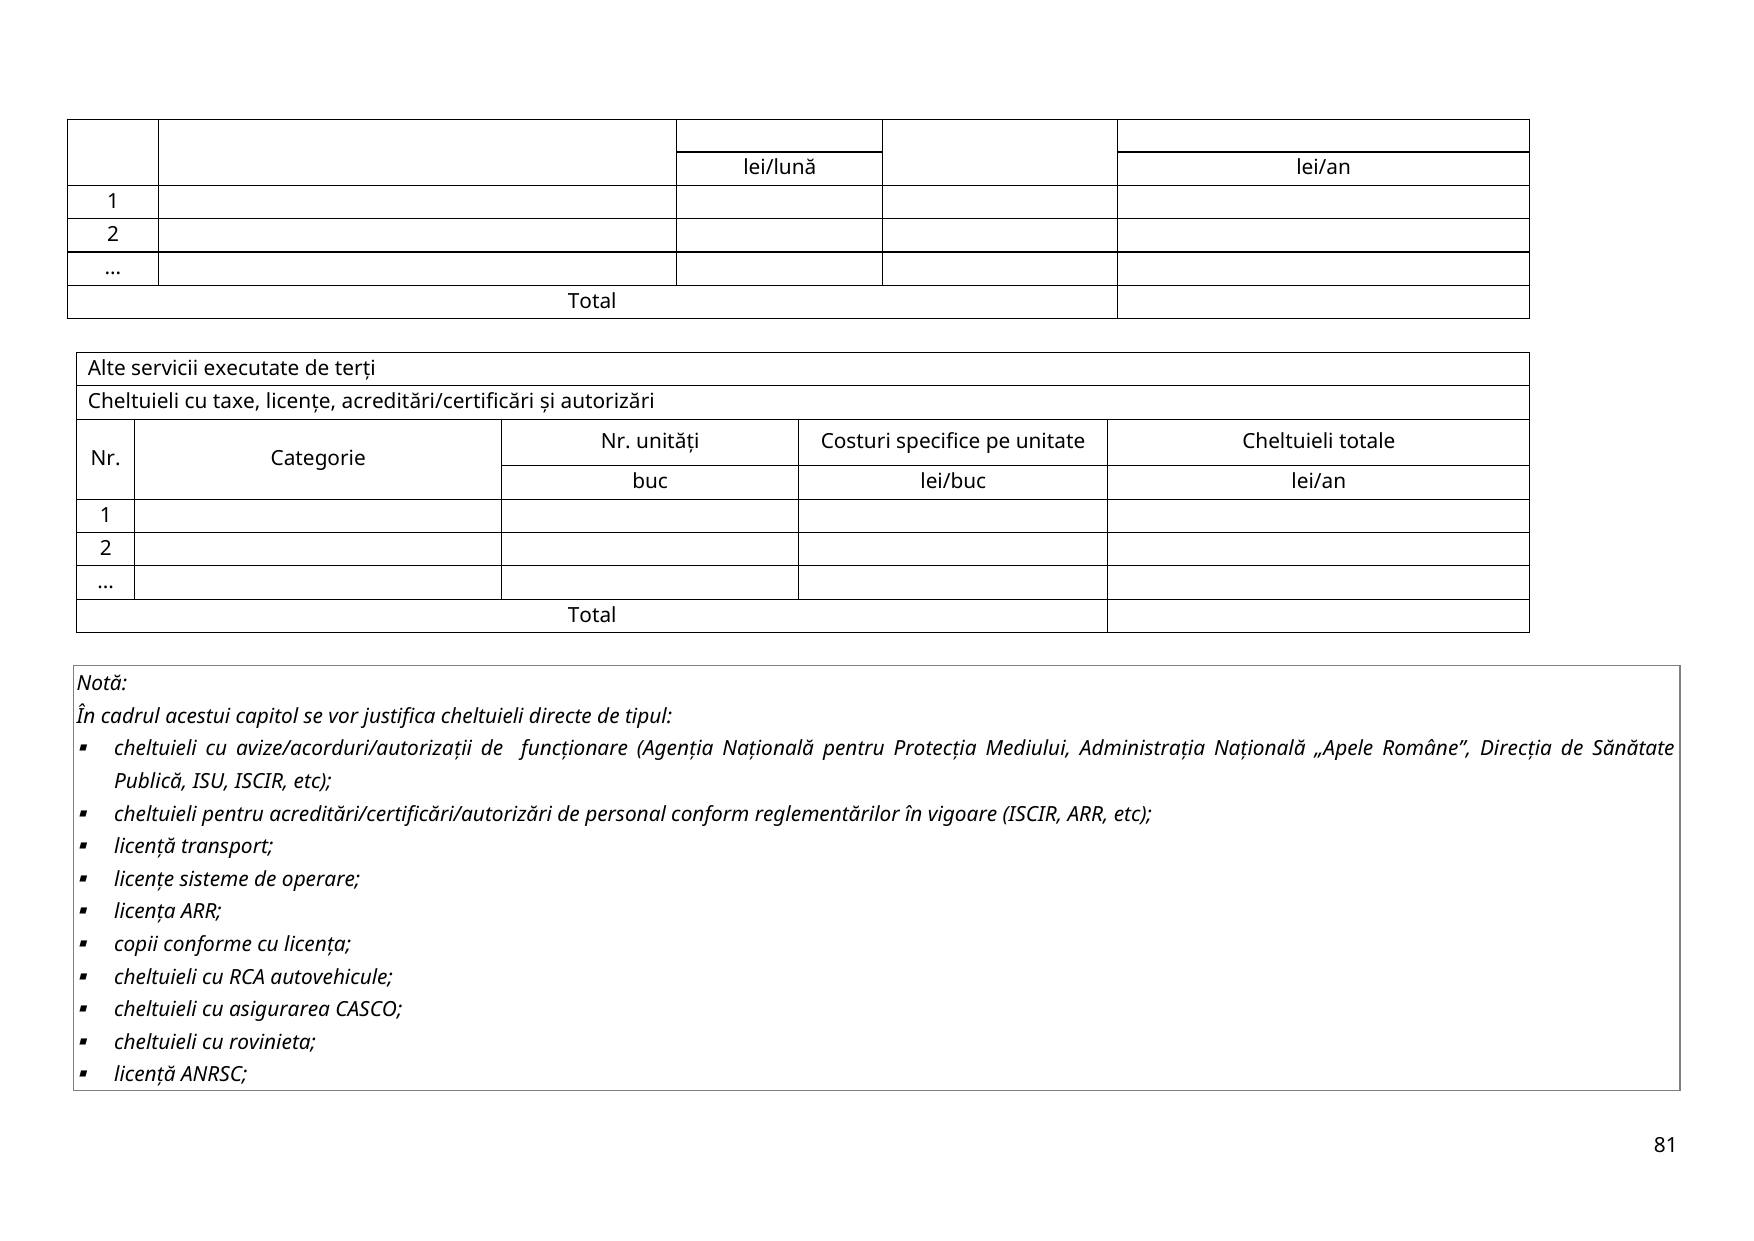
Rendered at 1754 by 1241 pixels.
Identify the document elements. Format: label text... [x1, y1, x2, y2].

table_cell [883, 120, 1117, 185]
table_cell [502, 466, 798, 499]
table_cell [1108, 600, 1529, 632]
list licență ANRSC; [74, 1056, 1679, 1090]
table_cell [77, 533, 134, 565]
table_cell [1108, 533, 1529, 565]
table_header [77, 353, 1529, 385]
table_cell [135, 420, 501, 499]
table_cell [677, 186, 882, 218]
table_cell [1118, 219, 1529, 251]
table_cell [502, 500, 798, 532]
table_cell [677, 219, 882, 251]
list cheltuieli cu avize/acorduri/autorizații de funcționare (Agenția Națională pentru Protecția Mediului, Administrația Națională „Apele Române”, Direcția de Sănătate Publică, ISU, ISCIR, etc); [74, 730, 1679, 794]
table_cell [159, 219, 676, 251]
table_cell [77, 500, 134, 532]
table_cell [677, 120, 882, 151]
list cheltuieli cu RCA autovehicule; [74, 959, 1679, 990]
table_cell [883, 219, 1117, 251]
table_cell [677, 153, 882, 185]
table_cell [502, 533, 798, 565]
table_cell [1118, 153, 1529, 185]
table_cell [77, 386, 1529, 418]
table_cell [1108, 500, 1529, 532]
list licențe sisteme de operare; [74, 861, 1679, 892]
list licență transport; [74, 828, 1679, 860]
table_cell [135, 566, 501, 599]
list cheltuieli cu rovinieta; [74, 1024, 1679, 1055]
list copii conforme cu licența; [74, 926, 1679, 958]
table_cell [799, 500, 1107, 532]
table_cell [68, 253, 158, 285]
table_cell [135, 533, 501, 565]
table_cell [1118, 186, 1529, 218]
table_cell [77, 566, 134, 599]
list cheltuieli pentru acreditări/certificări/autorizări de personal conform reglementărilor în vigoare (ISCIR, ARR, etc); [74, 796, 1679, 827]
text Notă: [74, 666, 1679, 697]
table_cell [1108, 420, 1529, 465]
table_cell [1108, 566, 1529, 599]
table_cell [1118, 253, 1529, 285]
list licența ARR; [74, 893, 1679, 925]
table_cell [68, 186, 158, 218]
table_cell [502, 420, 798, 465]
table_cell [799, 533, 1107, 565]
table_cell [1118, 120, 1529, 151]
list cheltuieli cu asigurarea CASCO; [74, 991, 1679, 1023]
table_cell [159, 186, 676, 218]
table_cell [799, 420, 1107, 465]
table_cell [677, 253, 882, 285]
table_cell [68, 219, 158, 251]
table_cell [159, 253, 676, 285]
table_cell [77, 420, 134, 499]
text În cadrul acestui capitol se vor justifica cheltuieli directe de tipul: [74, 698, 1679, 729]
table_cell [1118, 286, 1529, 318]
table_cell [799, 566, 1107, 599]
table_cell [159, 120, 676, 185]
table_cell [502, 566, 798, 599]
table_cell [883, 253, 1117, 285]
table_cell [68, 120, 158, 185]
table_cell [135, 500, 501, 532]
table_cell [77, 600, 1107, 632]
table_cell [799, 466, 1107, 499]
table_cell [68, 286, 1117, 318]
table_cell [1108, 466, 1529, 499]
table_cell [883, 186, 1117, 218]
